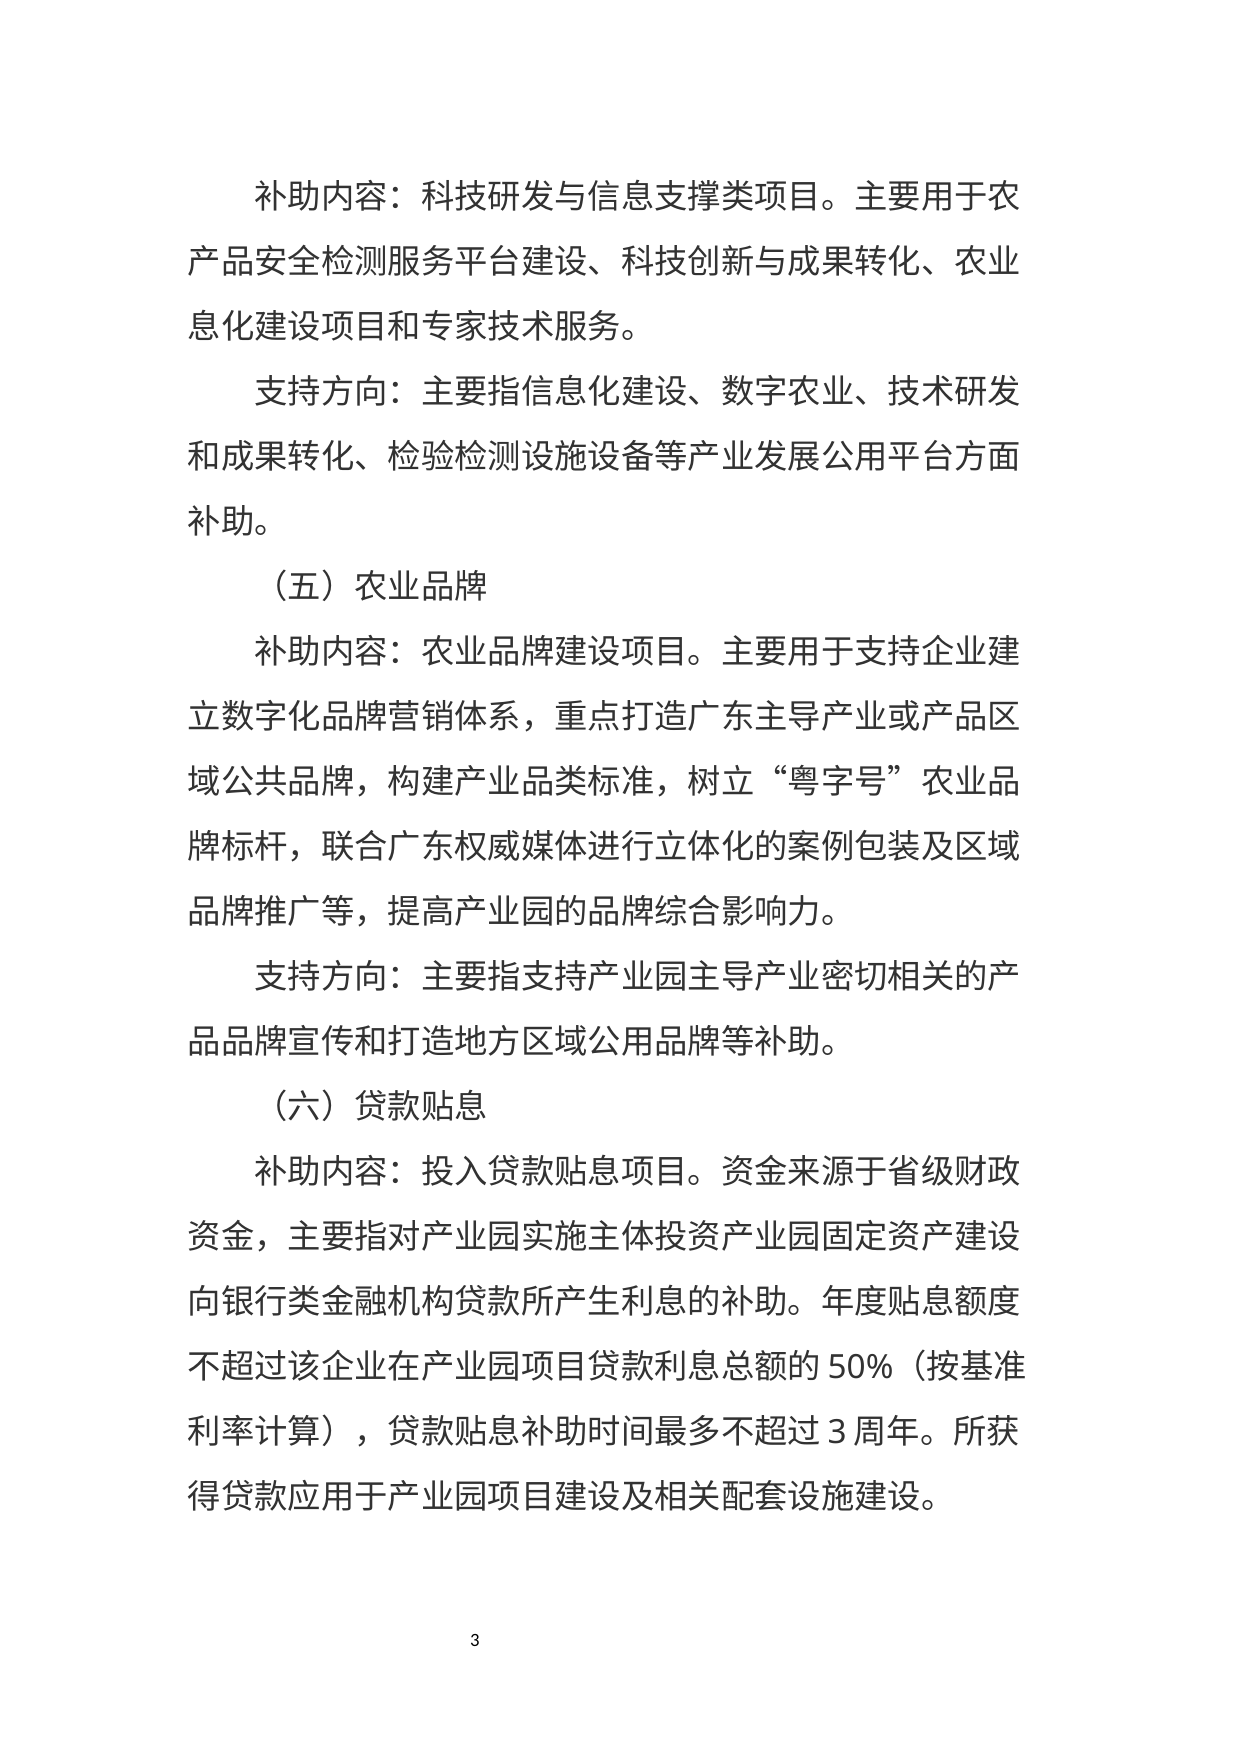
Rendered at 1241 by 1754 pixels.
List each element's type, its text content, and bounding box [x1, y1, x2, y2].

text （五）农业品牌 [187, 552, 1053, 617]
text （六）贷款贴息 [187, 1072, 1053, 1137]
text 补助内容：投入贷款贴息项目。资金来源于省级财政资金，主要指对产业园实施主体投资产业园固定资产建设向银行类金融机构贷款所产生利息的补助。年度贴息额度不超过该企业在产业园项目贷款利息总额的50%（按基准利率计算），贷款贴息补助时间最多不超过3周年。所获得贷款应用于产业园项目建设及相关配套设施建设。 [187, 1137, 1053, 1527]
text 补助内容：科技研发与信息支撑类项目。主要用于农产品安全检测服务平台建设、科技创新与成果转化、农业息化建设项目和专家技术服务。 [187, 162, 1053, 357]
text 支持方向：主要指支持产业园主导产业密切相关的产品品牌宣传和打造地方区域公用品牌等补助。 [187, 942, 1053, 1072]
text 支持方向：主要指信息化建设、数字农业、技术研发和成果转化、检验检测设施设备等产业发展公用平台方面补助。 [187, 357, 1053, 552]
text 补助内容：农业品牌建设项目。主要用于支持企业建立数字化品牌营销体系，重点打造广东主导产业或产品区域公共品牌，构建产业品类标准，树立“粤字号”农业品牌标杆，联合广东权威媒体进行立体化的案例包装及区域品牌推广等，提高产业园的品牌综合影响力。 [187, 617, 1053, 942]
